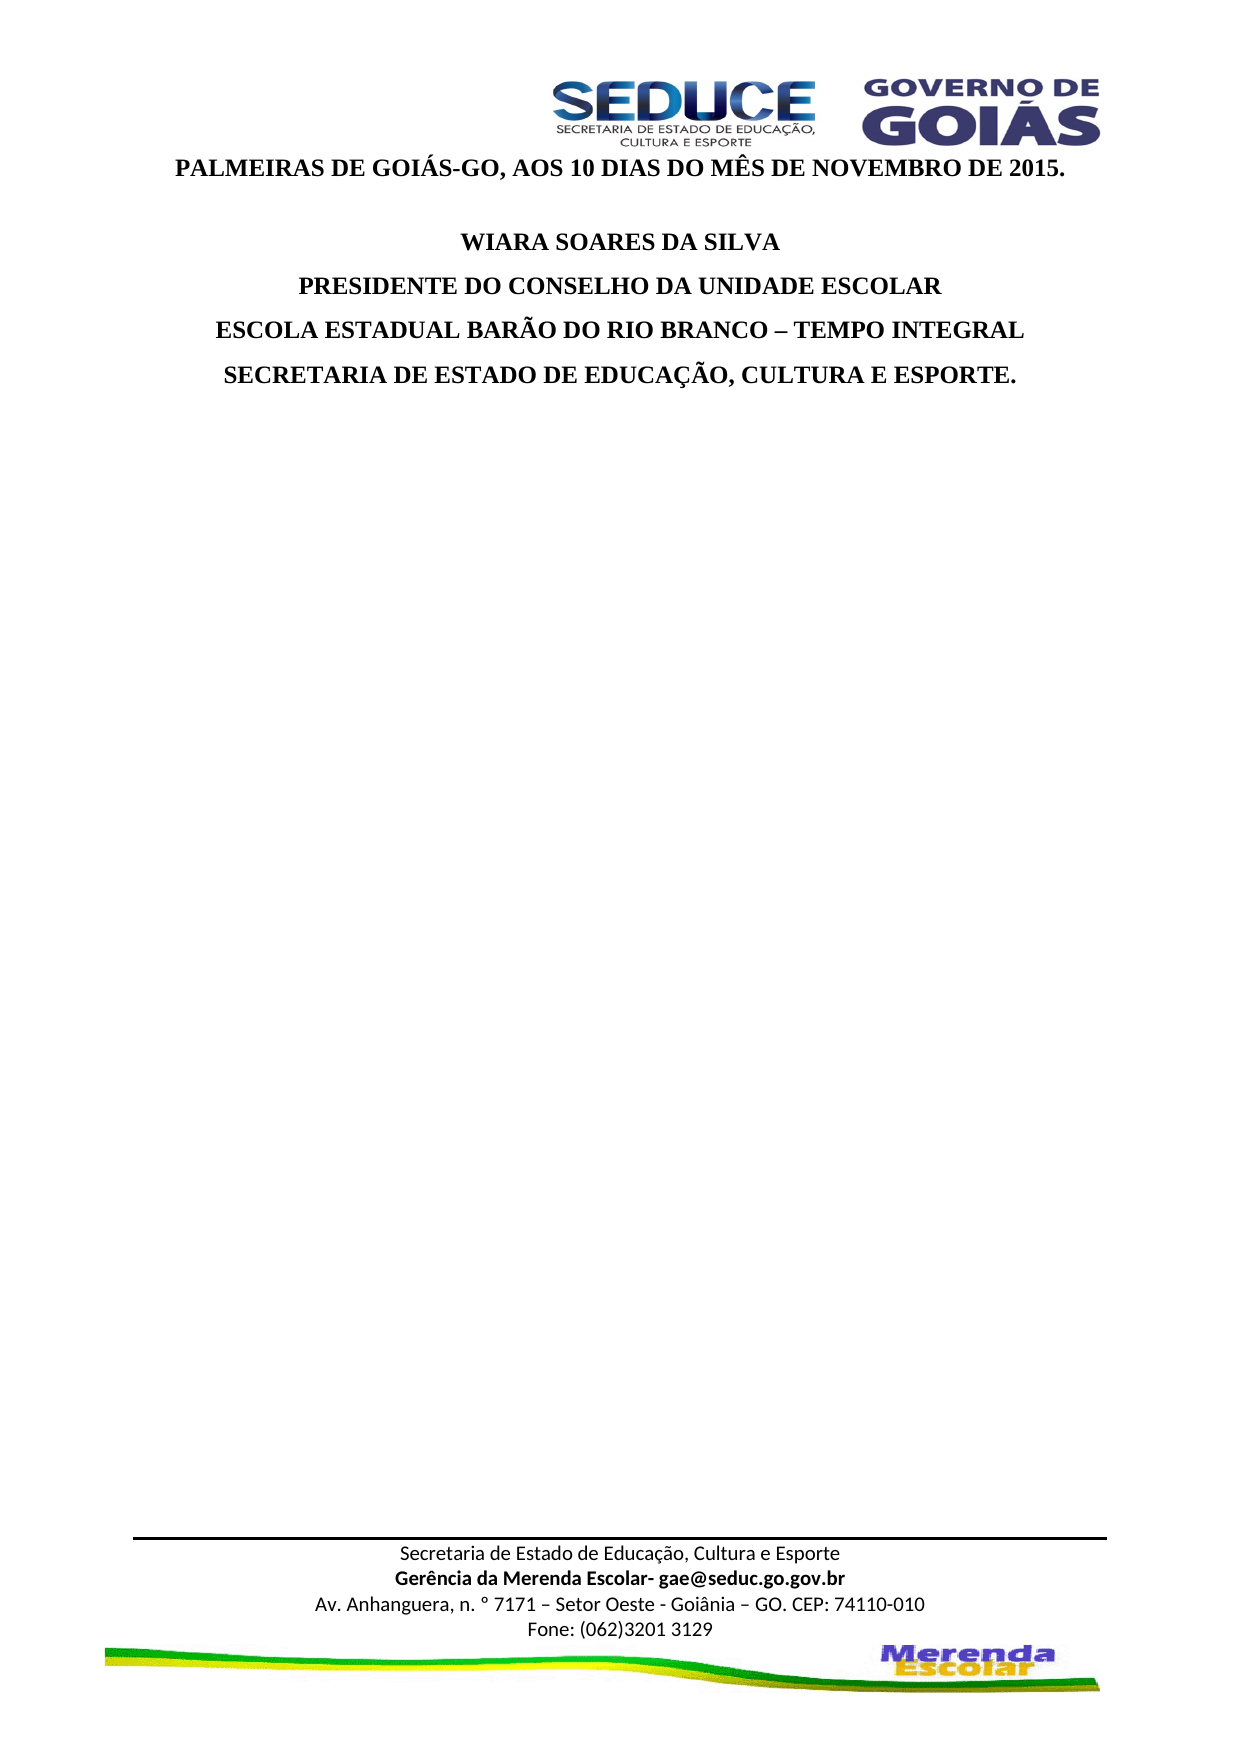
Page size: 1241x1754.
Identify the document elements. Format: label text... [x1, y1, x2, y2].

text SECRETARIA DE ESTADO DE EDUCAÇÃO, CULTURA E ESPORTE. [133, 360, 1107, 388]
text PRESIDENTE DO CONSELHO DA UNIDADE ESCOLAR [133, 271, 1107, 300]
text WIARA SOARES DA SILVA [133, 198, 1107, 255]
text PALMEIRAS DE GOIÁS-GO, AOS 10 DIAS DO MÊS DE NOVEMBRO DE 2015. [133, 153, 1107, 182]
text ESCOLA ESTADUAL BARÃO DO RIO BRANCO – TEMPO INTEGRAL [133, 315, 1107, 344]
picture [552, 73, 1108, 154]
